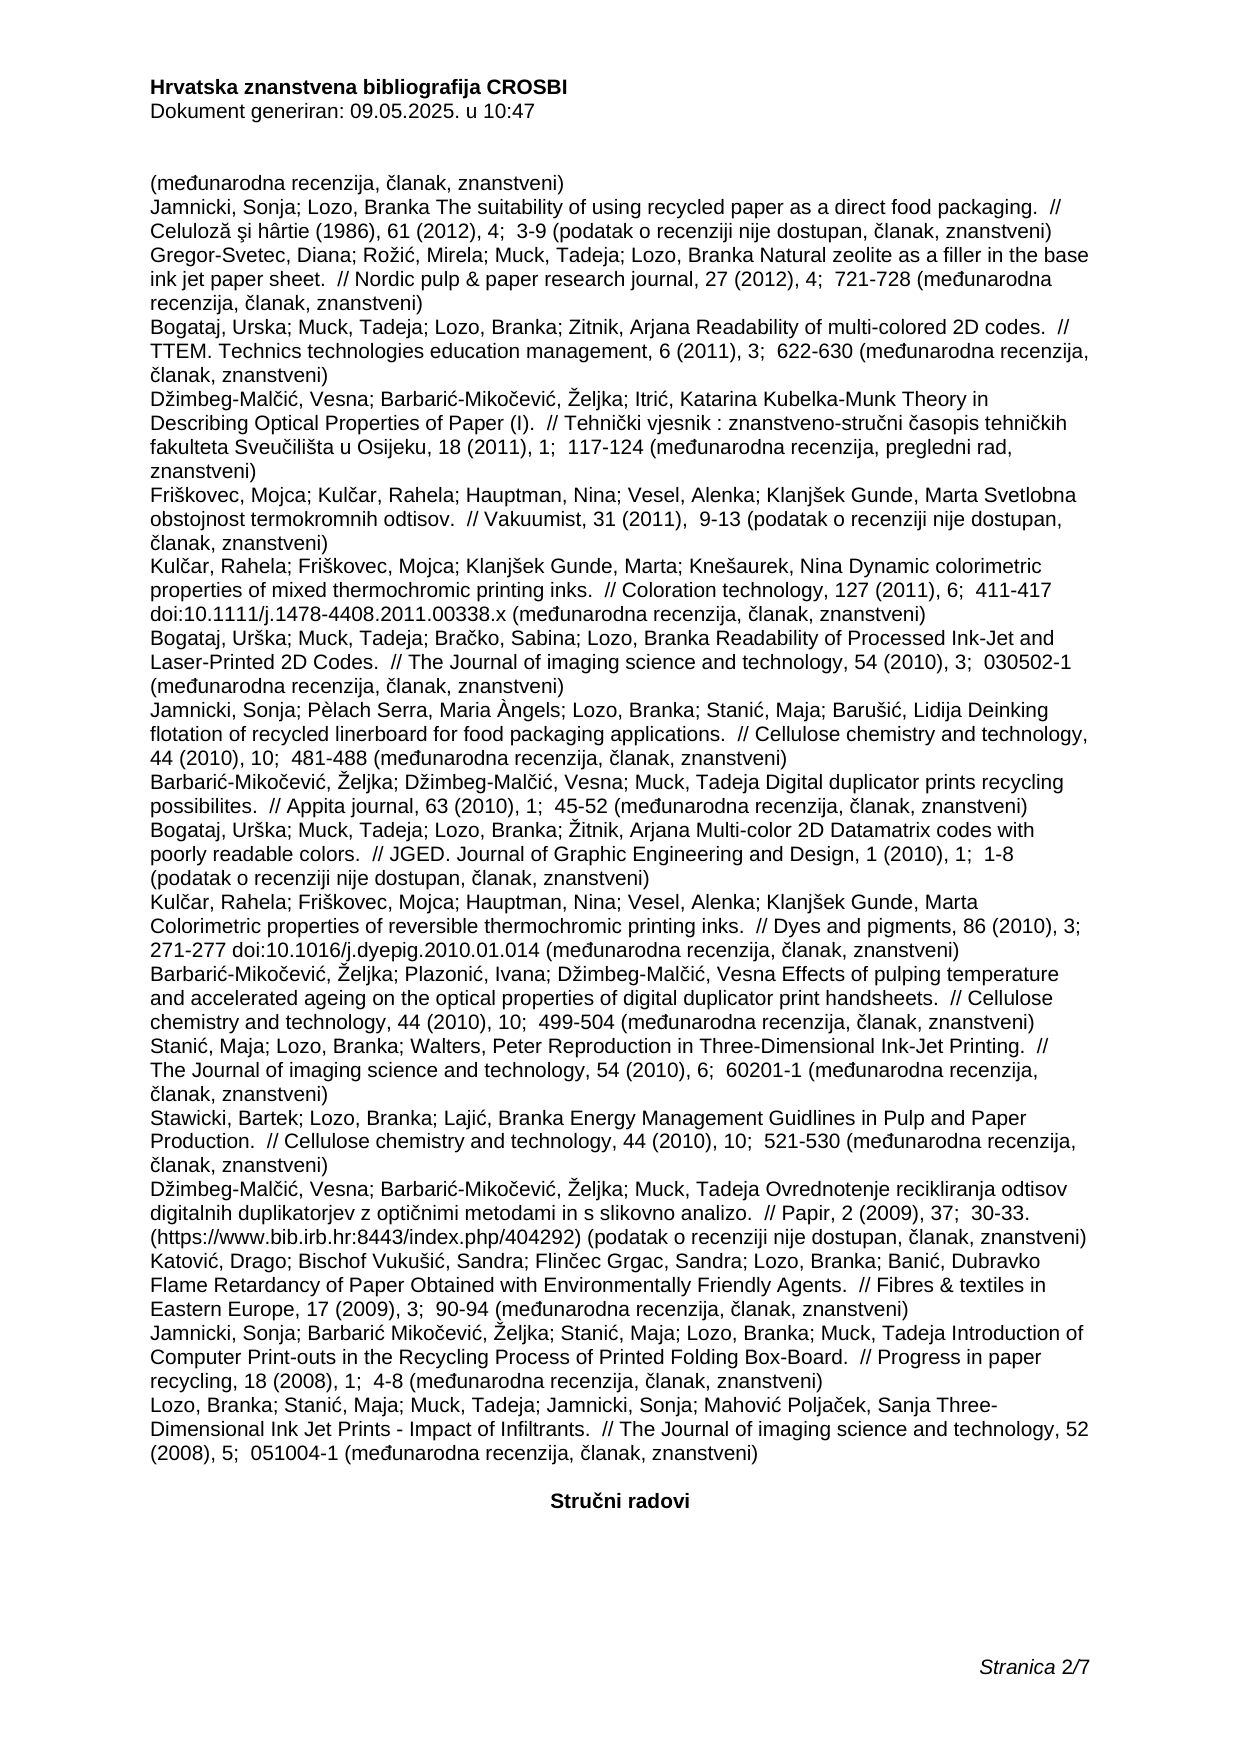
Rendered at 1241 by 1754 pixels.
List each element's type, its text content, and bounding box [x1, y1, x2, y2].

text Katović, Drago; Bischof Vukušić, Sandra; Flinčec Grgac, Sandra; Lozo, Branka; Banić, Dubravko [150, 1249, 1090, 1321]
text Jamnicki, Sonja; Barbarić Mikočević, Željka; Stanić, Maja; Lozo, Branka; Muck, Tadeja [150, 1321, 1090, 1393]
text Jamnicki, Sonja; Lozo, Branka [150, 195, 1090, 243]
text Bogataj, Urska; Muck, Tadeja; Lozo, Branka; Zitnik, Arjana [150, 315, 1090, 387]
text Gregor-Svetec, Diana; Rožić, Mirela; Muck, Tadeja; Lozo, Branka [150, 243, 1090, 315]
text Džimbeg-Malčić, Vesna; Barbarić-Mikočević, Željka; Itrić, Katarina [150, 387, 1090, 482]
text Bogataj, Urška; Muck, Tadeja; Lozo, Branka; Žitnik, Arjana [150, 818, 1090, 890]
text Stawicki, Bartek; Lozo, Branka; Lajić, Branka [150, 1105, 1090, 1177]
text Lozo, Branka; Stanić, Maja; Muck, Tadeja; Jamnicki, Sonja; Mahović Poljaček, Sanja [150, 1393, 1090, 1465]
text Džimbeg-Malčić, Vesna; Barbarić-Mikočević, Željka; Muck, Tadeja [150, 1177, 1090, 1249]
text Barbarić-Mikočević, Željka; Džimbeg-Malčić, Vesna; Muck, Tadeja [150, 770, 1090, 818]
text Stanić, Maja; Lozo, Branka; Walters, Peter [150, 1033, 1090, 1105]
subtitle Stručni radovi [150, 1489, 1090, 1513]
text Bogataj, Urška; Muck, Tadeja; Bračko, Sabina; Lozo, Branka [150, 626, 1090, 698]
text Jamnicki, Sonja; Pèlach Serra, Maria Àngels; Lozo, Branka; Stanić, Maja; Barušić, Lidija [150, 698, 1090, 770]
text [150, 171, 1090, 195]
text Kulčar, Rahela; Friškovec, Mojca; Hauptman, Nina; Vesel, Alenka; Klanjšek Gunde, Marta [150, 890, 1090, 962]
text Kulčar, Rahela; Friškovec, Mojca; Klanjšek Gunde, Marta; Knešaurek, Nina [150, 554, 1090, 626]
text Barbarić-Mikočević, Željka; Plazonić, Ivana; Džimbeg-Malčić, Vesna [150, 962, 1090, 1033]
text Friškovec, Mojca; Kulčar, Rahela; Hauptman, Nina; Vesel, Alenka; Klanjšek Gunde, Marta [150, 482, 1090, 554]
